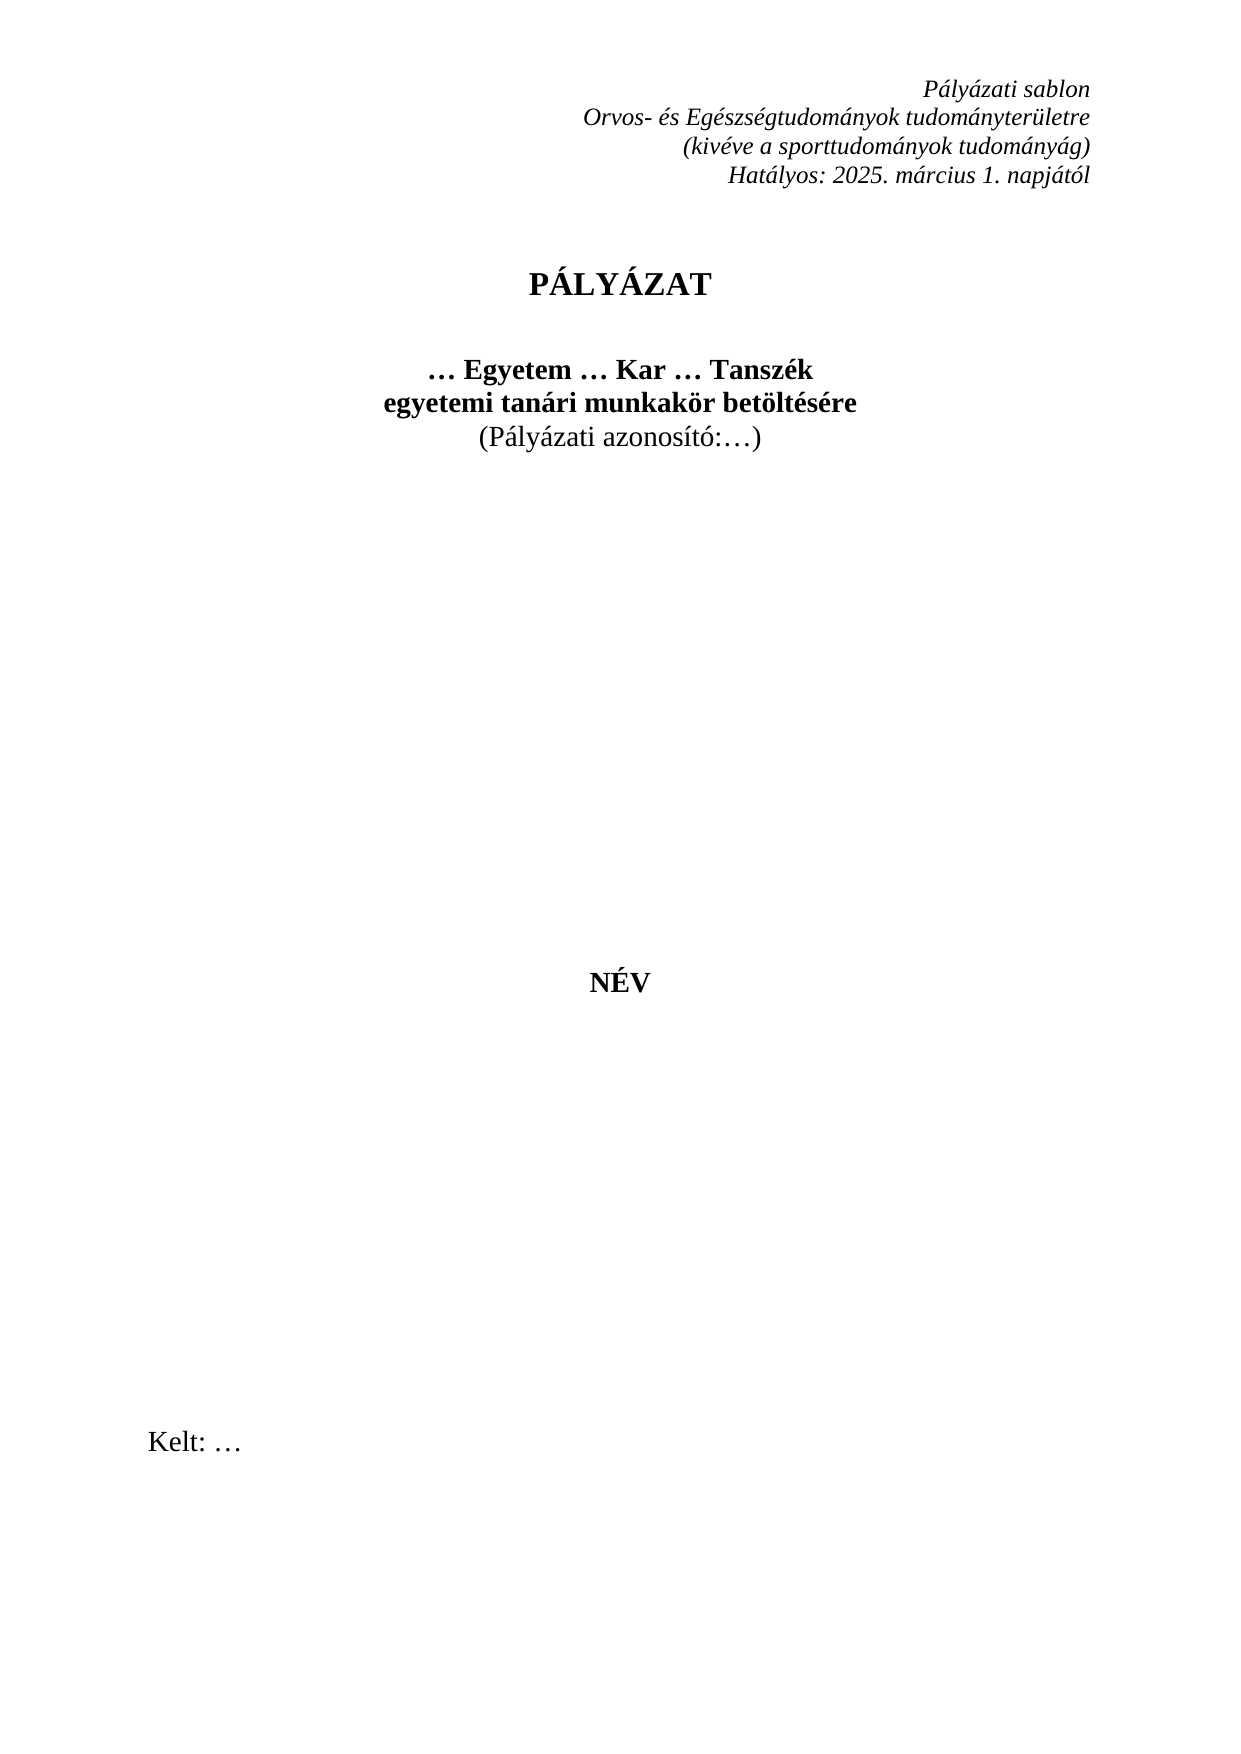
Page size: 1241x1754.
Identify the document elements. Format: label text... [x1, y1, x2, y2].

text NÉV [148, 965, 1093, 999]
text PÁLYÁZAT [148, 264, 1093, 302]
text egyetemi tanári munkakör betöltésére [148, 386, 1093, 419]
text (Pályázati azonosító:…) [148, 419, 1093, 453]
text … Egyetem … Kar … Tanszék [148, 352, 1093, 386]
text Kelt: … [148, 1424, 1093, 1457]
